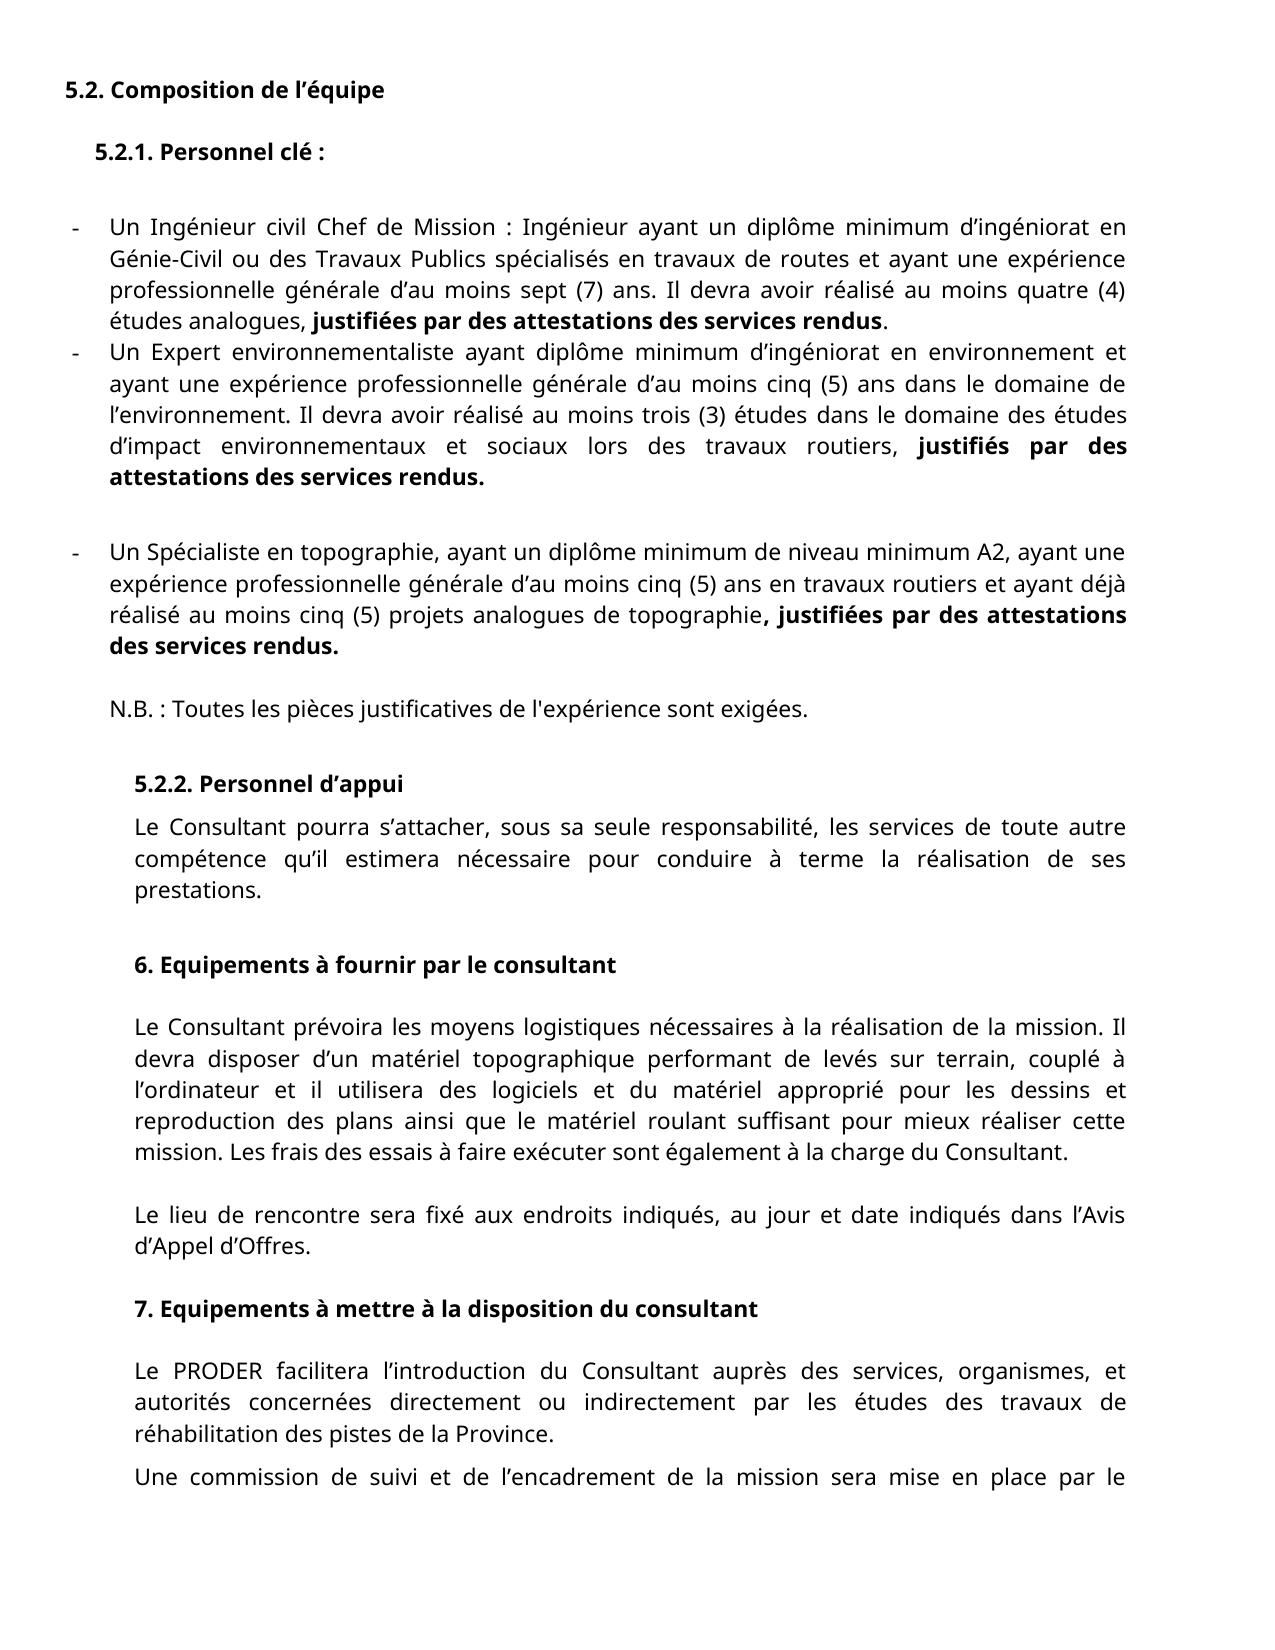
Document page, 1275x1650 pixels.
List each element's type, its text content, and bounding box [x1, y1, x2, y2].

list Un Ingénieur civil Chef de Mission : Ingénieur ayant un diplôme minimum d’ingéniorat en Génie-Civil ou des Travaux Publics spécialisés en travaux de routes et ayant une expérience professionnelle générale d’au moins sept (7) ans. Il devra avoir réalisé au moins quatre (4) études analogues, justifiées par des attestations des services rendus. [72, 211, 1127, 336]
list Un Spécialiste en topographie, ayant un diplôme minimum de niveau minimum A2, ayant une expérience professionnelle générale d’au moins cinq (5) ans en travaux routiers et ayant déjà réalisé au moins cinq (5) projets analogues de topographie, justifiées par des attestations des services rendus. [72, 536, 1127, 661]
text Le Consultant prévoira les moyens logistiques nécessaires à la réalisation de la mission. Il devra disposer d’un matériel topographique performant de levés sur terrain, couplé à l’ordinateur et il utilisera des logiciels et du matériel approprié pour les dessins et reproduction des plans ainsi que le matériel roulant suffisant pour mieux réaliser cette mission. Les frais des essais à faire exécuter sont également à la charge du Consultant. [134, 1011, 1127, 1168]
text 7. Equipements à mettre à la disposition du consultant [59, 1293, 1127, 1324]
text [134, 1461, 1127, 1493]
list Un Expert environnementaliste ayant diplôme minimum d’ingéniorat en environnement et ayant une expérience professionnelle générale d’au moins cinq (5) ans dans le domaine de l’environnement. Il devra avoir réalisé au moins trois (3) études dans le domaine des études d’impact environnementaux et sociaux lors des travaux routiers, justifiés par des attestations des services rendus. [72, 336, 1127, 493]
list 5.2. Composition de l’équipe [59, 74, 1127, 105]
text Le Consultant pourra s’attacher, sous sa seule responsabilité, les services de toute autre compétence qu’il estimera nécessaire pour conduire à terme la réalisation de ses prestations. [134, 811, 1127, 905]
text 5.2.2. Personnel d’appui [59, 768, 1127, 799]
text 5.2.1. Personnel clé : [59, 136, 1127, 168]
text N.B. : Toutes les pièces justificatives de l'expérience sont exigées. [59, 693, 1127, 724]
text 6. Equipements à fournir par le consultant [59, 949, 1127, 980]
text Le lieu de rencontre sera fixé aux endroits indiqués, au jour et date indiqués dans l’Avis d’Appel d’Offres. [134, 1199, 1127, 1261]
text Le PRODER facilitera l’introduction du Consultant auprès des services, organismes, et autorités concernées directement ou indirectement par les études des travaux de réhabilitation des pistes de la Province. [134, 1355, 1127, 1449]
